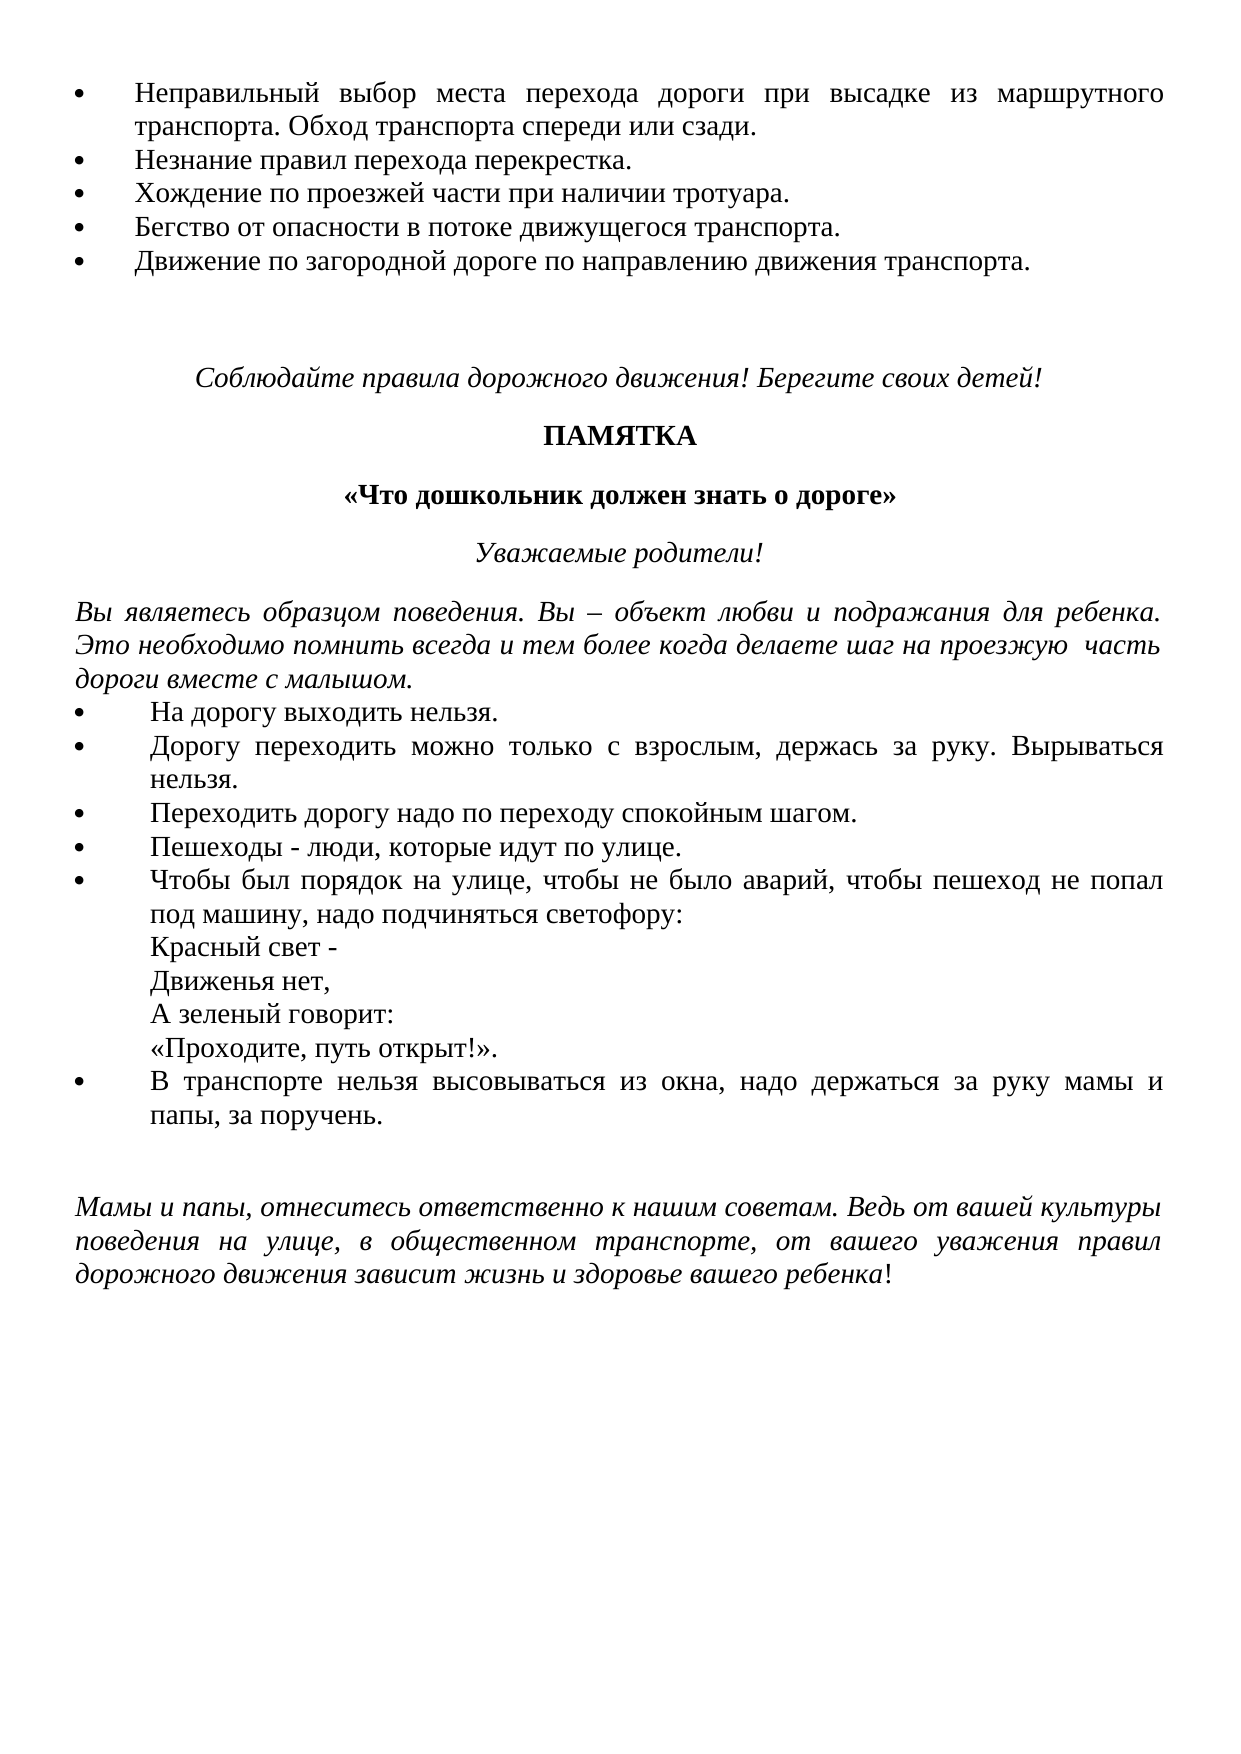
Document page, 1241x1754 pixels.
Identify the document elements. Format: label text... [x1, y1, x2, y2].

text ПАМЯТКА [75, 418, 1165, 452]
list Чтобы был порядок на улице, чтобы не было аварий, чтобы пешеход не попал под машину, надо подчиняться светофору: [75, 862, 1165, 929]
text А зеленый говорит: [150, 996, 1165, 1030]
list Хождение по проезжей части при наличии тротуара. [75, 176, 1165, 209]
text «Что дошкольник должен знать о дороге» [75, 477, 1165, 510]
text Вы являетесь образцом поведения. Вы – объект любви и подражания для ребенка. Это необходимо помнить всегда и тем более когда делаете шаг на проезжую часть дороги вместе с малышом. [75, 594, 1165, 694]
list Незнание правил перехода перекрестка. [75, 142, 1165, 176]
text Уважаемые родители! [75, 535, 1165, 569]
text Красный свет - [150, 929, 1165, 963]
list В транспорте нельзя высовываться из окна, надо держаться за руку мамы и папы, за поручень. [75, 1063, 1165, 1131]
list Дорогу переходить можно только с взрослым, держась за руку. Вырываться нельзя. [75, 728, 1165, 795]
list Переходить дорогу надо по переходу спокойным шагом. [75, 795, 1165, 829]
text Движенья нет, [150, 963, 1165, 996]
text Соблюдайте правила дорожного движения! Берегите своих детей! [75, 360, 1165, 393]
list Бегство от опасности в потоке движущегося транспорта. [75, 209, 1165, 243]
text Мамы и папы, отнеситесь ответственно к нашим советам. Ведь от вашей культуры поведения на улице, в общественном транспорте, от вашего уважения правил дорожного движения зависит жизнь и здоровье вашего ребенка! [75, 1189, 1165, 1290]
list Пешеходы - люди, которые идут по улице. [75, 829, 1165, 862]
list Движение по загородной дороге по направлению движения транспорта. [75, 243, 1165, 276]
list Неправильный выбор места перехода дороги при высадке из маршрутного транспорта. Обход транспорта спереди или сзади. [75, 75, 1165, 142]
text «Проходите, путь открыт!». [150, 1030, 1165, 1063]
list На дорогу выходить нельзя. [75, 694, 1165, 728]
